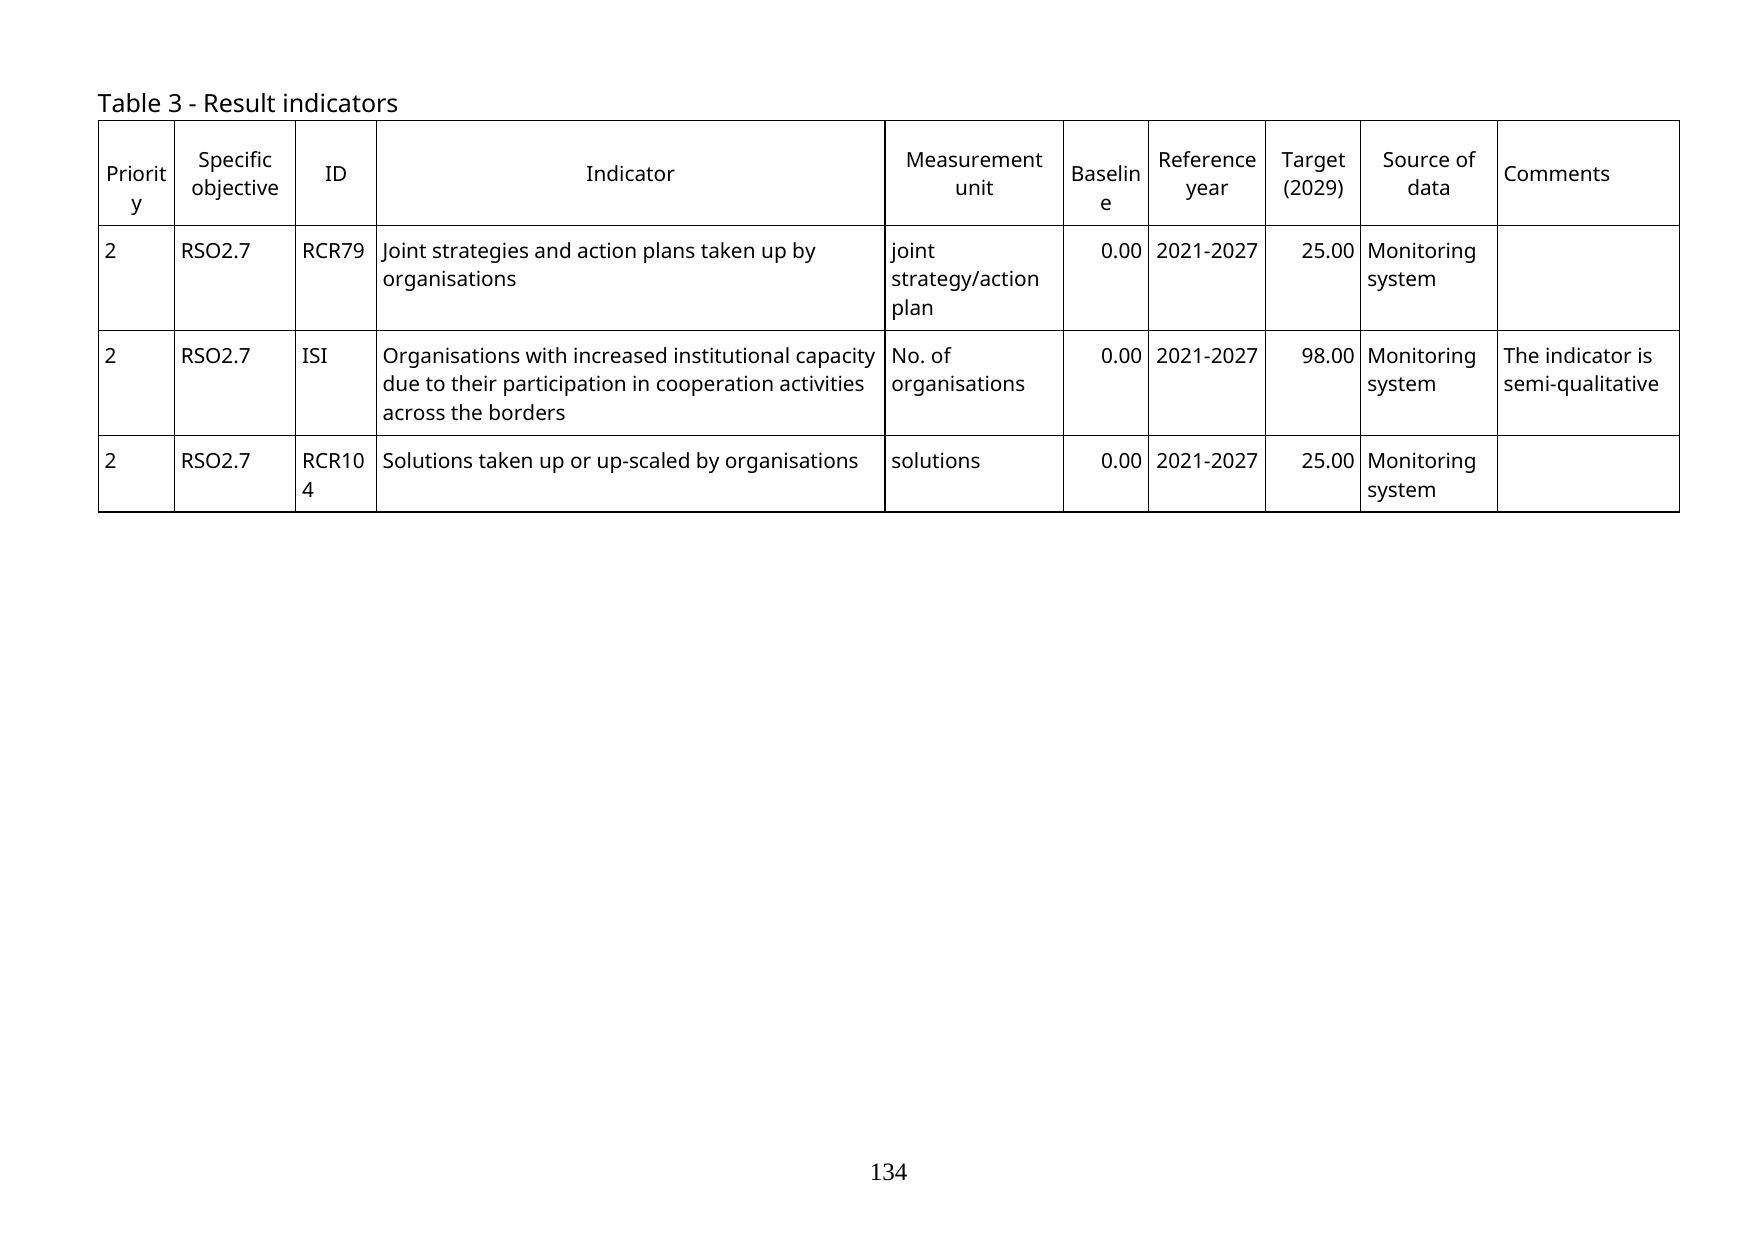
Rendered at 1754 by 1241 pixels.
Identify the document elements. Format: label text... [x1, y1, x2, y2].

table_cell [notranslate]solutions[/notranslate] [886, 436, 1063, 511]
table_cell ISI [296, 331, 376, 435]
table_cell RSO2.7 [175, 436, 295, 511]
table_cell [notranslate]joint strategy/action plan[/notranslate] [886, 226, 1063, 330]
table_cell 2021-2027 [1149, 226, 1265, 330]
table_cell No. of organisations [886, 331, 1063, 435]
table_cell 2 [99, 436, 174, 511]
table_cell Monitoring system [1361, 226, 1497, 330]
table_cell 2 [99, 226, 174, 330]
table_cell 0.00 [1064, 331, 1148, 435]
table_cell 2021-2027 [1149, 331, 1265, 435]
table_cell [1498, 226, 1679, 330]
table_cell [notranslate]Solutions taken up or up-scaled by organisations[/notranslate] [377, 436, 884, 511]
table_header [notranslate]Source of data[/notranslate] [1361, 121, 1497, 224]
table_header [notranslate]Specific objective[/notranslate] [175, 121, 295, 224]
table_header [notranslate]Measurement unit[/notranslate] [886, 121, 1063, 224]
table_cell RCR104 [296, 436, 376, 511]
table_cell [1498, 436, 1679, 511]
table_cell 25.00 [1266, 436, 1360, 511]
table_cell 0.00 [1064, 436, 1148, 511]
table_header [notranslate]Indicator[/notranslate] [377, 121, 884, 224]
table_cell RSO2.7 [175, 226, 295, 330]
table_cell RSO2.7 [175, 331, 295, 435]
table_cell 0.00 [1064, 226, 1148, 330]
table_header [notranslate]Reference year[/notranslate] [1149, 121, 1265, 224]
table_cell 98.00 [1266, 331, 1360, 435]
table_cell Organisations with increased institutional capacity due to their participation in cooperation activities across the borders [377, 331, 884, 435]
table_header [notranslate]Priority[/notranslate] [99, 121, 174, 224]
table_cell [notranslate]Joint strategies and action plans taken up by organisations[/notranslate] [377, 226, 884, 330]
table_cell The indicator is semi-qualitative [1498, 331, 1679, 435]
table_header [notranslate]ID[/notranslate] [296, 121, 376, 224]
table_cell Monitoring system [1361, 436, 1497, 511]
table_header [notranslate]Comments[/notranslate] [1498, 121, 1679, 224]
table_cell RCR79 [296, 226, 376, 330]
table_header [notranslate]Baseline[/notranslate] [1064, 121, 1148, 224]
table_cell 2021-2027 [1149, 436, 1265, 511]
table_header [notranslate]Target (2029)[/notranslate] [1266, 121, 1360, 224]
table_cell 2 [99, 331, 174, 435]
subtitle [notranslate]Table 3 - Result indicators [97, 85, 1679, 119]
table_cell Monitoring system [1361, 331, 1497, 435]
table_cell 25.00 [1266, 226, 1360, 330]
